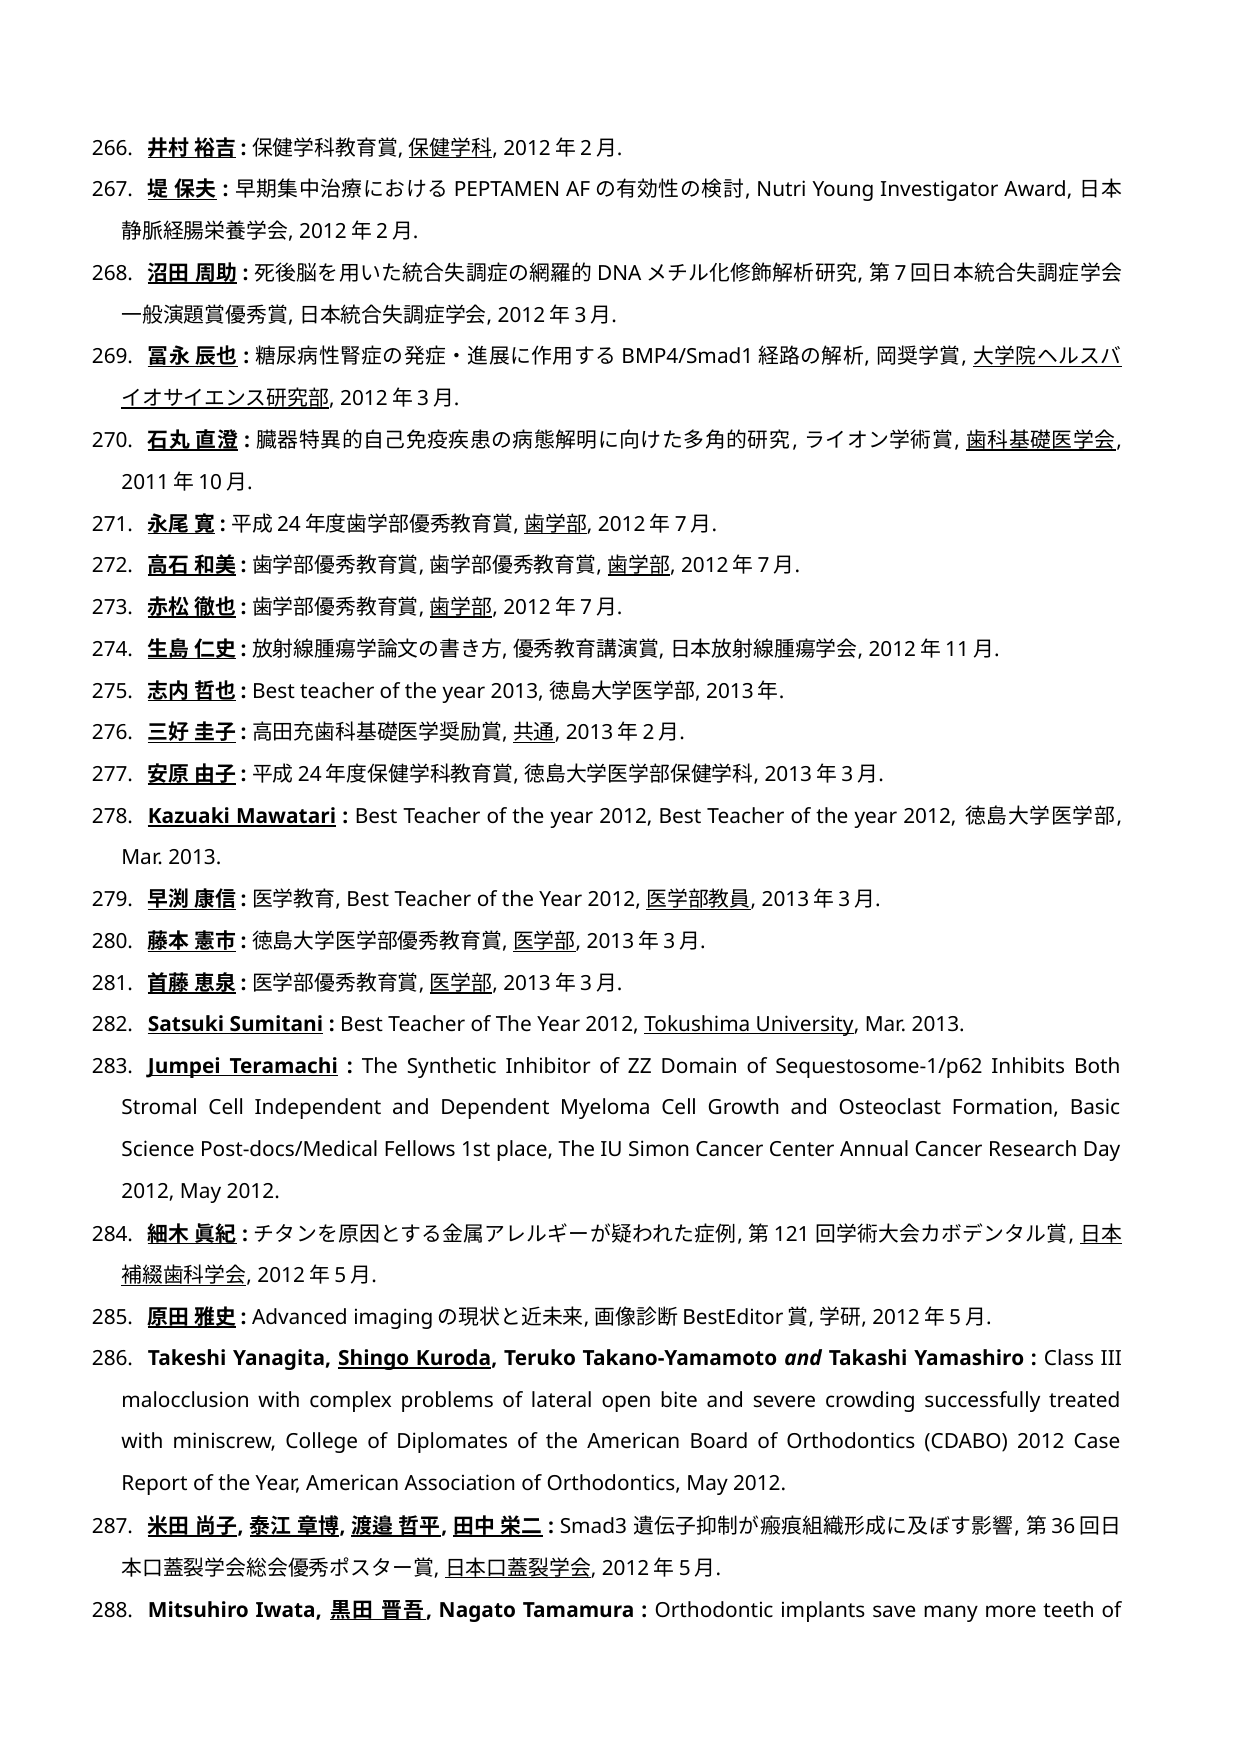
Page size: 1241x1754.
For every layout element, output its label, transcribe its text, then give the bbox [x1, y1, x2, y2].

list 冨永 辰也 : 糖尿病性腎症の発症・進展に作用するBMP4/Smad1経路の解析, 岡奨学賞, 大学院ヘルスバイオサイエンス研究部, 2012年3月. [92, 334, 1122, 417]
list 志内 哲也 : Best teacher of the year 2013, 徳島大学医学部, 2013年. [92, 668, 1122, 710]
list 永尾 寛 : 平成24年度歯学部優秀教育賞, 歯学部, 2012年7月. [92, 501, 1122, 543]
list 赤松 徹也 : 歯学部優秀教育賞, 歯学部, 2012年7月. [92, 584, 1122, 626]
list 三好 圭子 : 高田充歯科基礎医学奨励賞, 共通, 2013年2月. [92, 710, 1122, 752]
list 原田 雅史 : Advanced imagingの現状と近未来, 画像診断BestEditor賞, 学研, 2012年5月. [92, 1295, 1122, 1336]
list 藤本 憲市 : 徳島大学医学部優秀教育賞, 医学部, 2013年3月. [92, 919, 1122, 961]
list 細木 眞紀 : チタンを原因とする金属アレルギーが疑われた症例, 第121 回学術大会カボデンタル賞, 日本補綴歯科学会, 2012年5月. [92, 1211, 1122, 1295]
list Takeshi Yanagita, Shingo Kuroda, Teruko Takano-Yamamoto and Takashi Yamashiro : Class III malocclusion with complex problems of lateral open bite and severe crowding successfully treated with miniscrew, College of Diplomates of the American Board of Orthodontics (CDABO) 2012 Case Report of the Year, American Association of Orthodontics, May 2012. [92, 1336, 1122, 1503]
list Kazuaki Mawatari : Best Teacher of the year 2012, Best Teacher of the year 2012, 徳島大学医学部, Mar. 2013. [92, 793, 1122, 877]
list 堤 保夫 : 早期集中治療におけるPEPTAMEN AFの有効性の検討, Nutri Young Investigator Award, 日本静脈経腸栄養学会, 2012年2月. [92, 167, 1122, 250]
list 米田 尚子, 泰江 章博, 渡邉 哲平, 田中 栄二 : Smad3 遺伝子抑制が瘢痕組織形成に及ぼす影響, 第36回日本口蓋裂学会総会優秀ポスター賞, 日本口蓋裂学会, 2012年5月. [92, 1503, 1122, 1587]
list 早渕 康信 : 医学教育, Best Teacher of the Year 2012, 医学部教員, 2013年3月. [92, 877, 1122, 919]
list 安原 由子 : 平成24年度保健学科教育賞, 徳島大学医学部保健学科, 2013年3月. [92, 752, 1122, 793]
list 首藤 恵泉 : 医学部優秀教育賞, 医学部, 2013年3月. [92, 961, 1122, 1002]
list Jumpei Teramachi : The Synthetic Inhibitor of ZZ Domain of Sequestosome-1/p62 Inhibits Both Stromal Cell Independent and Dependent Myeloma Cell Growth and Osteoclast Formation, Basic Science Post-docs/Medical Fellows 1st place, The IU Simon Cancer Center Annual Cancer Research Day 2012, May 2012. [92, 1044, 1122, 1211]
list 高石 和美 : 歯学部優秀教育賞, 歯学部優秀教育賞, 歯学部, 2012年7月. [92, 543, 1122, 584]
list 生島 仁史 : 放射線腫瘍学論文の書き方, 優秀教育講演賞, 日本放射線腫瘍学会, 2012年11月. [92, 626, 1122, 668]
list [92, 1587, 1122, 1629]
list 沼田 周助 : 死後脳を用いた統合失調症の網羅的DNAメチル化修飾解析研究, 第7回日本統合失調症学会一般演題賞優秀賞, 日本統合失調症学会, 2012年3月. [92, 250, 1122, 334]
list 井村 裕吉 : 保健学科教育賞, 保健学科, 2012年2月. [92, 125, 1122, 167]
list 石丸 直澄 : 臓器特異的自己免疫疾患の病態解明に向けた多角的研究, ライオン学術賞, 歯科基礎医学会, 2011年10月. [92, 417, 1122, 501]
list Satsuki Sumitani : Best Teacher of The Year 2012, Tokushima University, Mar. 2013. [92, 1002, 1122, 1044]
